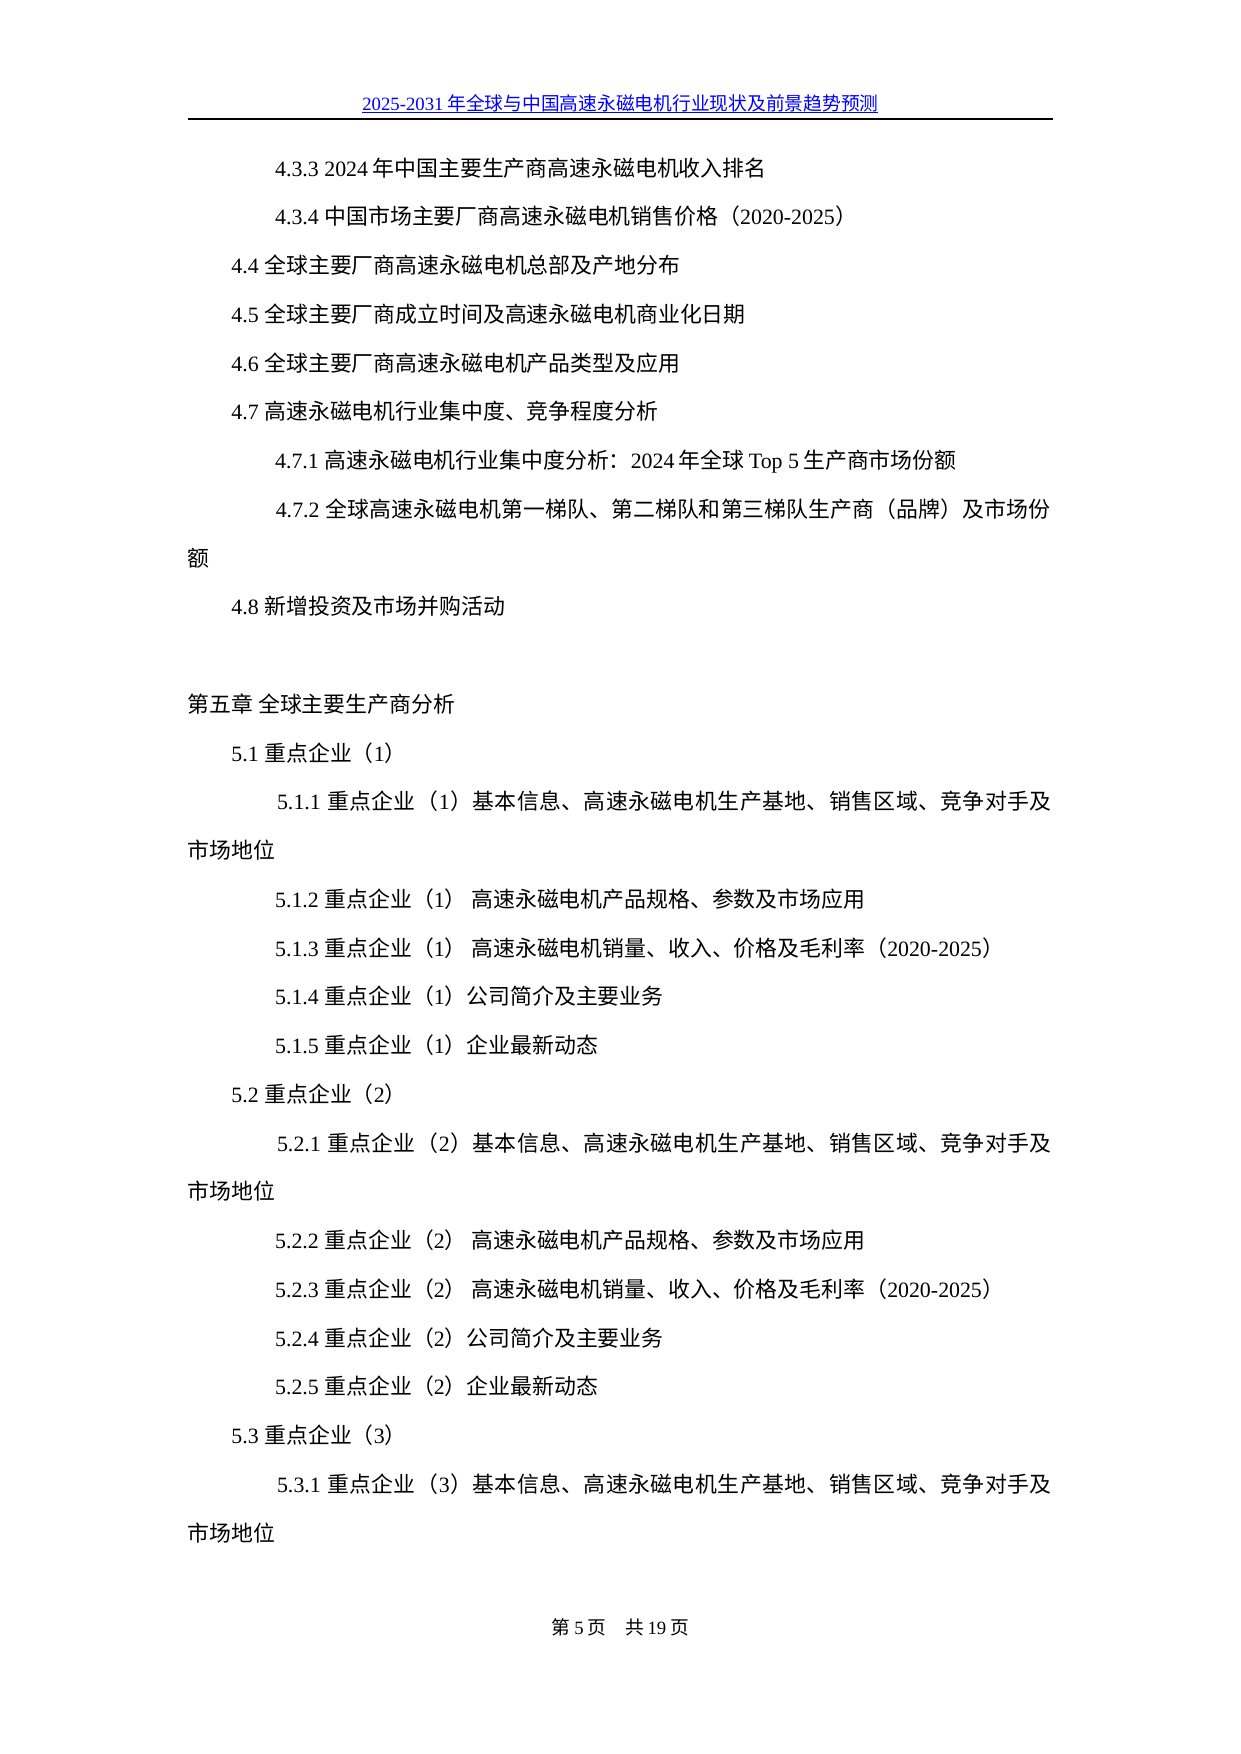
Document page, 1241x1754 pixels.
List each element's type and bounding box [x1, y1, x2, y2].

text [187, 150, 1053, 1548]
